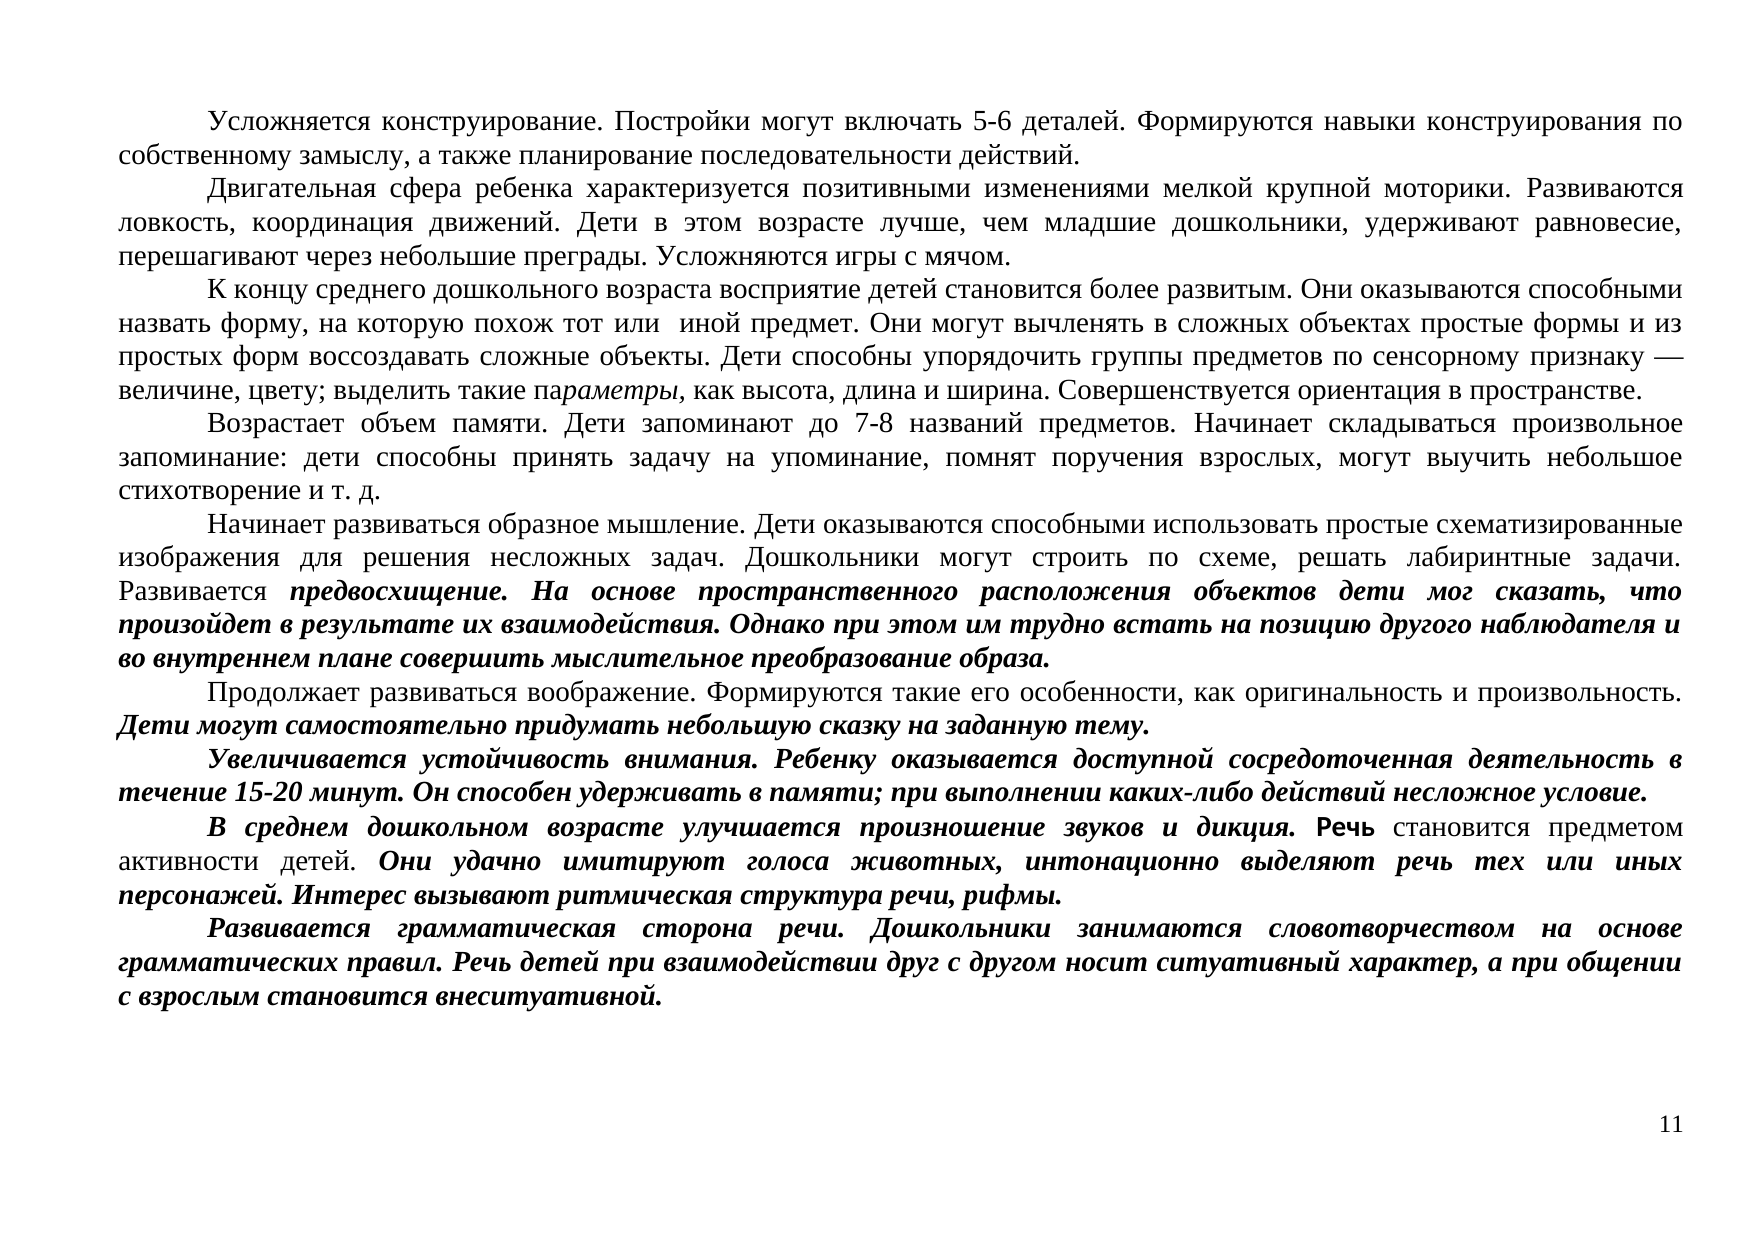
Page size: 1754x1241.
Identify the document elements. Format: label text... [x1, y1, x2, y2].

text В среднем дошкольном возрасте улучшается произношение звуков и дикция. Речь становится предметом активности детей. Они удачно имитируют голоса животных, интонационно выделяют речь тех или иных персонажей. Интерес вызывают ритмическая структура речи, рифмы. [118, 808, 1684, 911]
text Развивается грамматическая сторона речи. Дошкольники занимаются словотворчеством на основе грамматических правил. Речь детей при взаимодействии друг с другом носит ситуативный характер, а при общении с взрослым становится внеситуативной. [118, 911, 1684, 1011]
text Возрастает объем памяти. Дети запоминают до 7-8 названий предметов. Начинает складываться произвольное запоминание: дети способны принять задачу на упоминание, помнят поручения взрослых, могут выучить небольшое стихотворение и т. д. [118, 405, 1684, 506]
text Продолжает развиваться воображение. Формируются такие его особенности, как оригинальность и произвольность. Дети могут самостоятельно придумать небольшую сказку на заданную тему. [118, 674, 1684, 741]
text Двигательная сфера ребенка характеризуется позитивными изменениями мелкой крупной моторики. Развиваются ловкость, координация движений. Дети в этом возрасте лучше, чем младшие дошкольники, удерживают равновесие, перешагивают через небольшие преграды. Усложняются игры с мячом. [118, 171, 1684, 271]
text Увеличивается устойчивость внимания. Ребенку оказывается доступной сосредоточенная деятельность в течение 15-20 минут. Он способен удерживать в памяти; при выполнении каких-либо действий несложное условие. [118, 741, 1684, 808]
text Усложняется конструирование. Постройки могут включать 5-6 деталей. Формируются навыки конструирования по собственному замыслу, а также планирование последовательности действий. [118, 103, 1684, 171]
text Начинает развиваться образное мышление. Дети оказываются способными использовать простые схематизированные изображения для решения несложных задач. Дошкольники могут строить по схеме, решать лабиринтные задачи. Развивается предвосхищение. На основе пространственного расположения объектов дети мог сказать, что произойдет в результате их взаимодействия. Однако при этом им трудно встать на позицию другого наблюдателя и во внутреннем плане совершить мыслительное преобразование образа. [118, 506, 1684, 674]
text К концу среднего дошкольного возраста восприятие детей становится более развитым. Они оказываются способными назвать форму, на которую похож тот или иной предмет. Они могут вычленять в сложных объектах простые формы и из простых форм воссоздавать сложные объекты. Дети способны упорядочить группы предметов по сенсорному признаку — величине, цвету; выделить такие параметры, как высота, длина и ширина. Совершенствуется ориентация в пространстве. [118, 271, 1684, 405]
